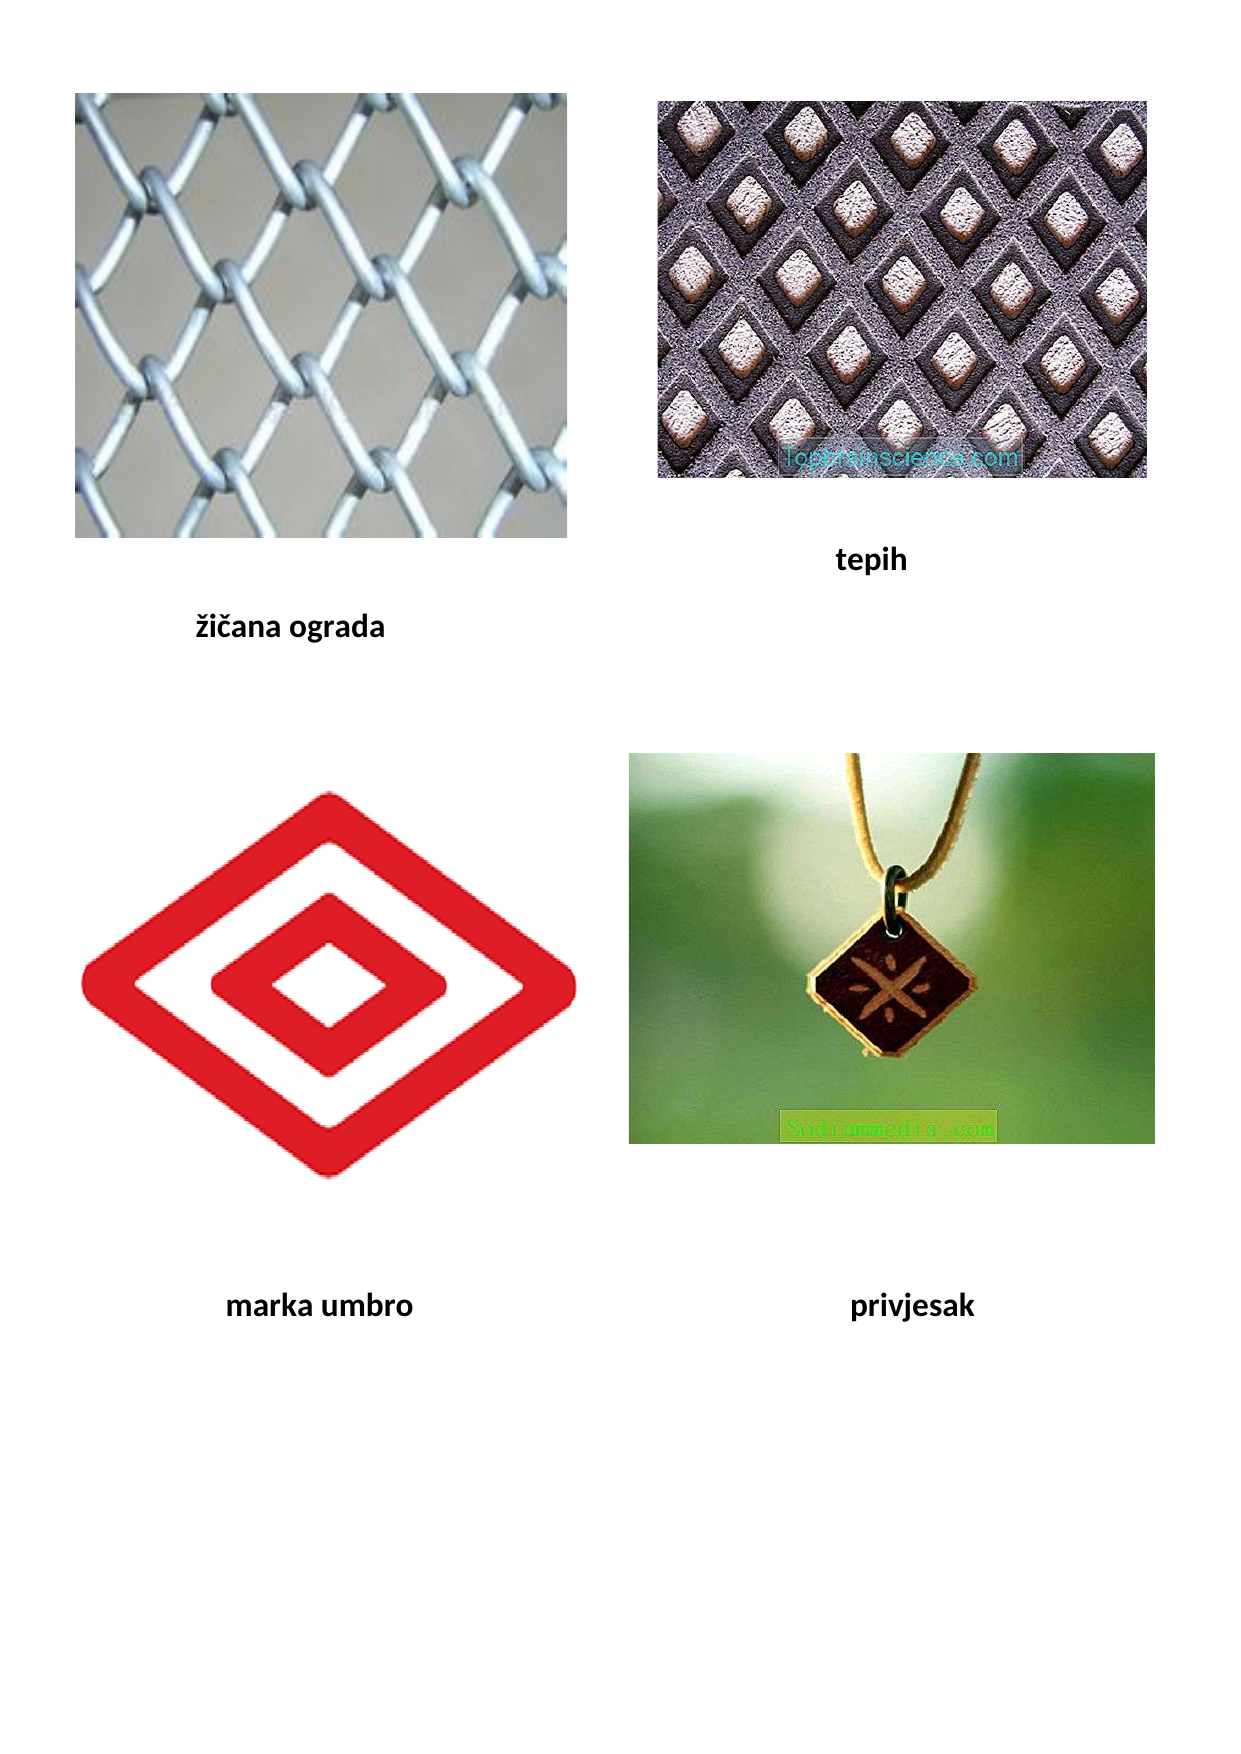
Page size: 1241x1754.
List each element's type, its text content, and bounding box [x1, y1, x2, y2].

text žičana ograda [75, 605, 1165, 646]
picture [75, 781, 582, 1190]
text marka umbro privjesak [75, 1284, 1165, 1325]
picture [75, 93, 568, 538]
picture [628, 753, 1155, 1144]
picture [657, 101, 1147, 478]
